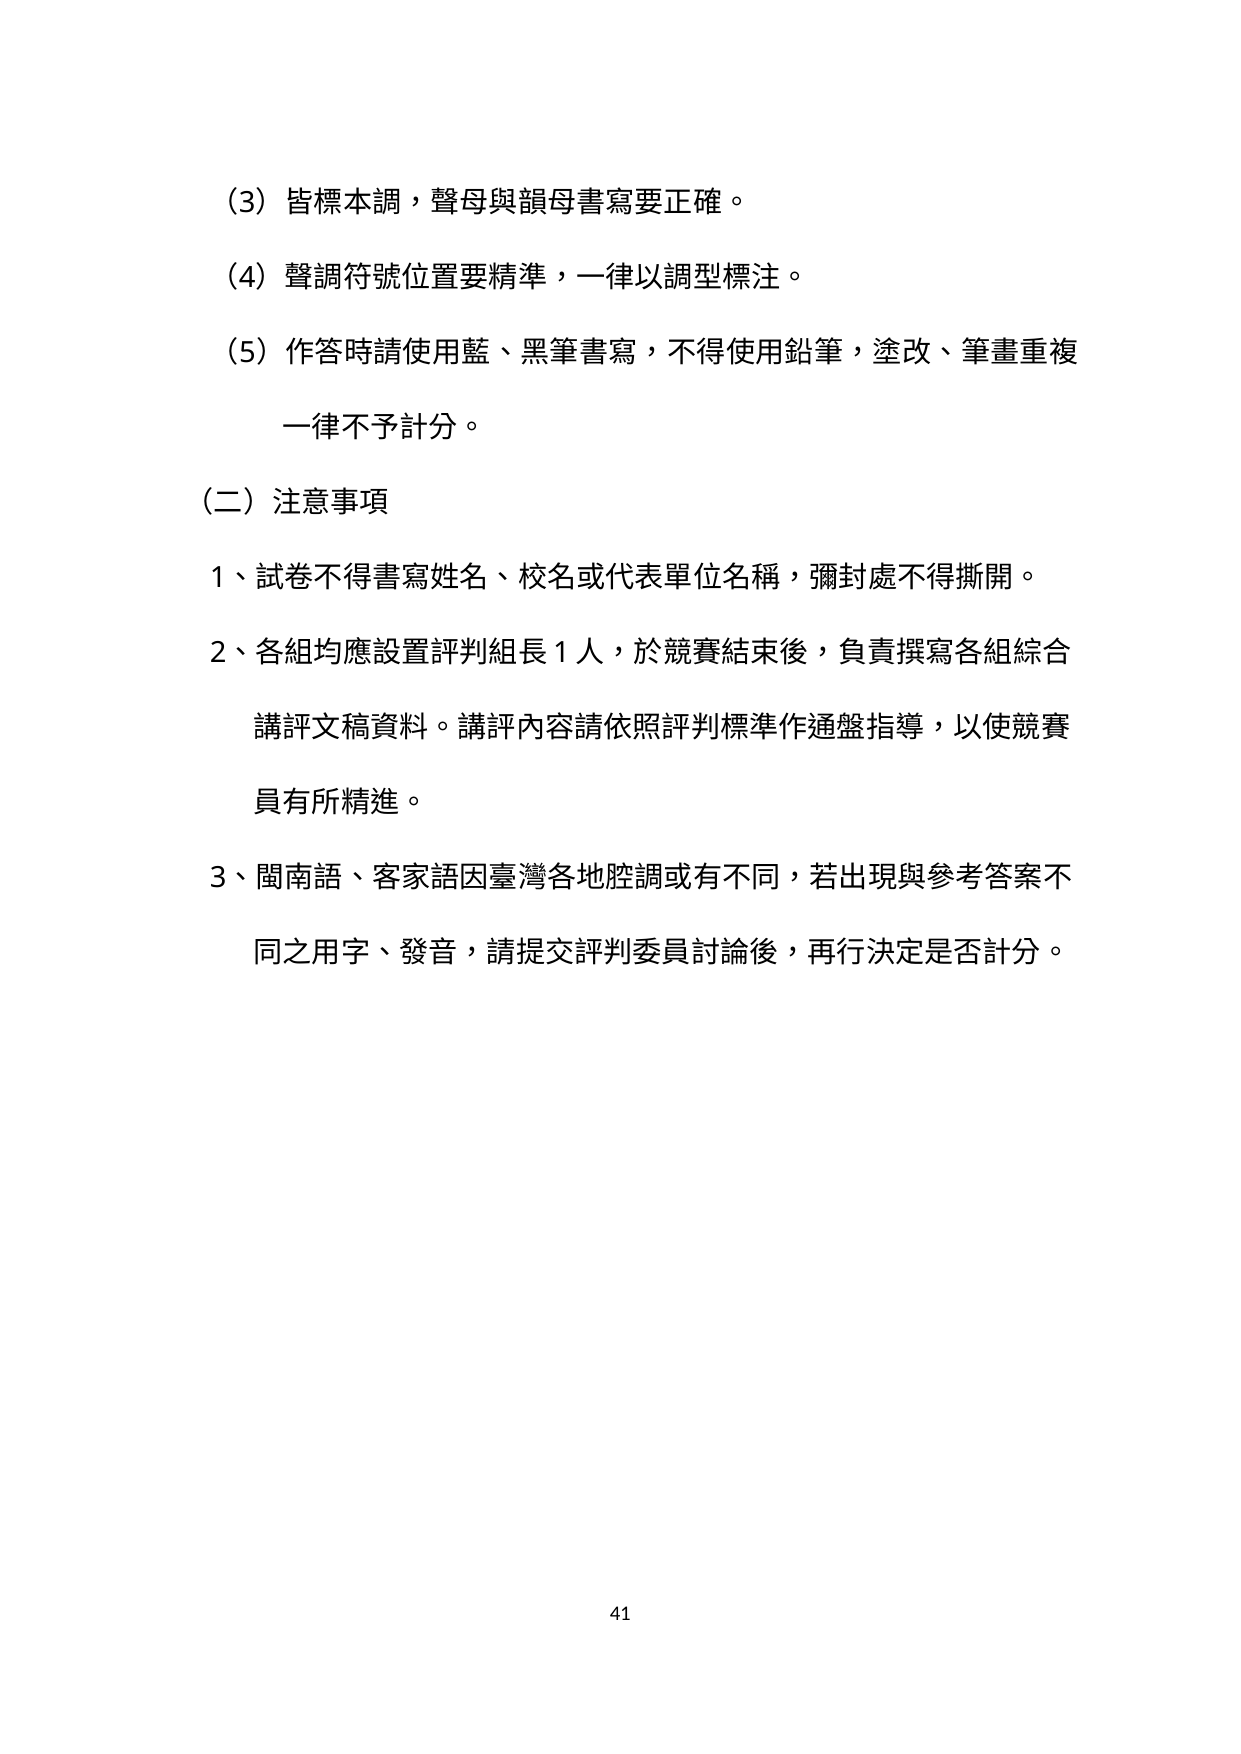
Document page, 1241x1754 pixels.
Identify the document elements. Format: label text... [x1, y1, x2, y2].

text 3、閩南語、客家語因臺灣各地腔調或有不同，若出現與參考答案不同之用字、發音，請提交評判委員討論後，再行決定是否計分。 [209, 837, 1081, 987]
text 2、各組均應設置評判組長1人，於競賽結束後，負責撰寫各組綜合講評文稿資料。講評內容請依照評判標準作通盤指導，以使競賽員有所精進。 [209, 612, 1081, 837]
text （3）皆標本調，聲母與韻母書寫要正確。 [209, 162, 1081, 237]
text （4）聲調符號位置要精準，一律以調型標注。 [209, 237, 1081, 312]
text （5）作答時請使用藍、黑筆書寫，不得使用鉛筆，塗改、筆畫重複一律不予計分。 [209, 312, 1081, 462]
text 1、試卷不得書寫姓名、校名或代表單位名稱，彌封處不得撕開。 [209, 537, 1081, 612]
text （二）注意事項 [184, 462, 1081, 537]
